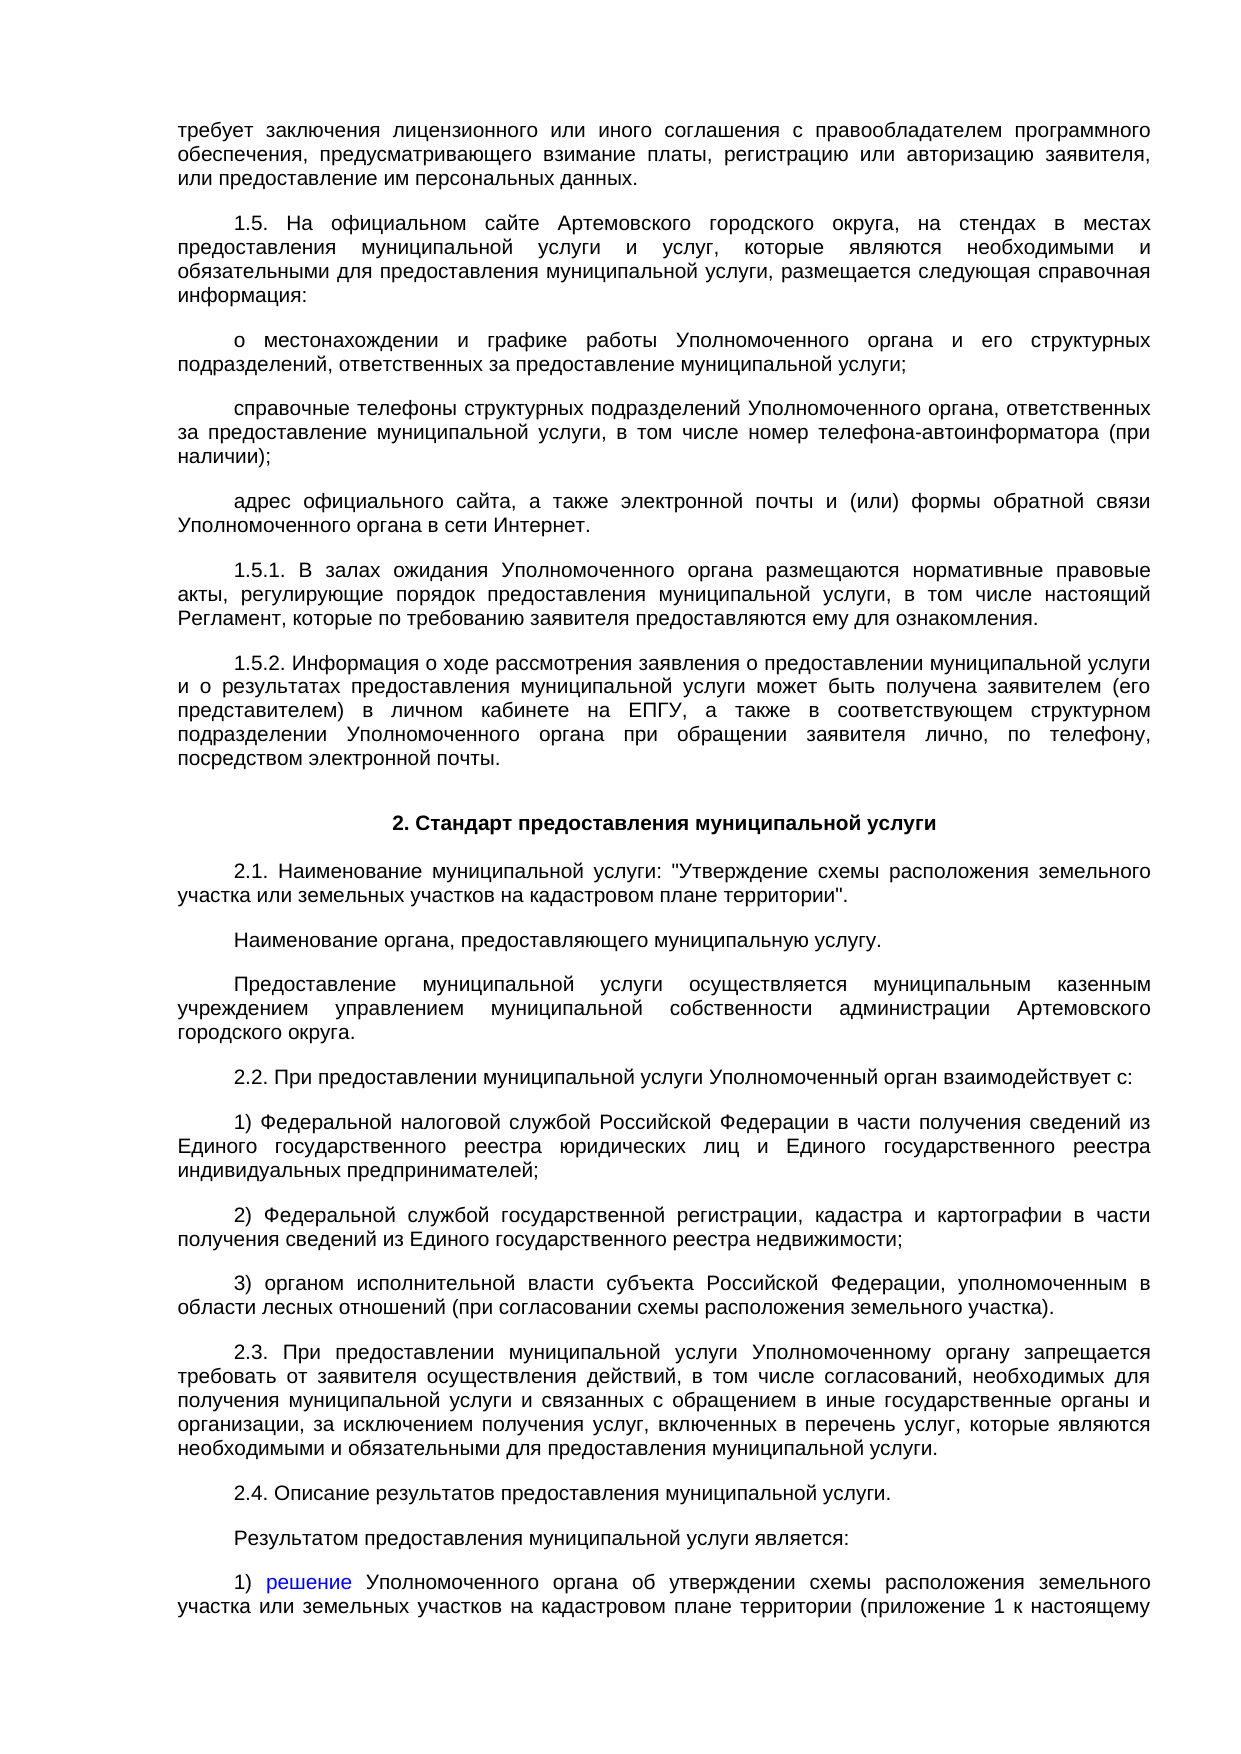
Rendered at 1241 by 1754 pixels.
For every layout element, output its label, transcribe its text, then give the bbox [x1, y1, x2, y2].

text 2.3. При предоставлении муниципальной услуги Уполномоченному органу запрещается требовать от заявителя осуществления действий, в том числе согласований, необходимых для получения муниципальной услуги и связанных с обращением в иные государственные органы и организации, за исключением получения услуг, включенных в перечень услуг, которые являются необходимыми и обязательными для предоставления муниципальной услуги. [177, 1340, 1152, 1460]
text Предоставление муниципальной услуги осуществляется муниципальным казенным учреждением управлением муниципальной собственности администрации Артемовского городского округа. [177, 972, 1152, 1044]
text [177, 1570, 1152, 1618]
text Результатом предоставления муниципальной услуги является: [177, 1525, 1152, 1549]
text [177, 118, 1152, 190]
text о местонахождении и графике работы Уполномоченного органа и его структурных подразделений, ответственных за предоставление муниципальной услуги; [177, 327, 1152, 375]
text 1) Федеральной налоговой службой Российской Федерации в части получения сведений из Единого государственного реестра юридических лиц и Единого государственного реестра индивидуальных предпринимателей; [177, 1110, 1152, 1182]
text адрес официального сайта, а также электронной почты и (или) формы обратной связи Уполномоченного органа в сети Интернет. [177, 489, 1152, 537]
text Наименование органа, предоставляющего муниципальную услугу. [177, 927, 1152, 951]
title 2. Стандарт предоставления муниципальной услуги [177, 811, 1152, 835]
text 1.5. На официальном сайте Артемовского городского округа, на стендах в местах предоставления муниципальной услуги и услуг, которые являются необходимыми и обязательными для предоставления муниципальной услуги, размещается следующая справочная информация: [177, 211, 1152, 307]
text 2.1. Наименование муниципальной услуги: "Утверждение схемы расположения земельного участка или земельных участков на кадастровом плане территории". [177, 859, 1152, 907]
text 2) Федеральной службой государственной регистрации, кадастра и картографии в части получения сведений из Единого государственного реестра недвижимости; [177, 1202, 1152, 1250]
text 2.4. Описание результатов предоставления муниципальной услуги. [177, 1481, 1152, 1504]
text 3) органом исполнительной власти субъекта Российской Федерации, уполномоченным в области лесных отношений (при согласовании схемы расположения земельного участка). [177, 1271, 1152, 1319]
text 2.2. При предоставлении муниципальной услуги Уполномоченный орган взаимодействует с: [177, 1065, 1152, 1089]
text 1.5.1. В залах ожидания Уполномоченного органа размещаются нормативные правовые акты, регулирующие порядок предоставления муниципальной услуги, в том числе настоящий Регламент, которые по требованию заявителя предоставляются ему для ознакомления. [177, 558, 1152, 629]
text 1.5.2. Информация о ходе рассмотрения заявления о предоставлении муниципальной услуги и о результатах предоставления муниципальной услуги может быть получена заявителем (его представителем) в личном кабинете на ЕПГУ, а также в соответствующем структурном подразделении Уполномоченного органа при обращении заявителя лично, по телефону, посредством электронной почты. [177, 650, 1152, 770]
text справочные телефоны структурных подразделений Уполномоченного органа, ответственных за предоставление муниципальной услуги, в том числе номер телефона-автоинформатора (при наличии); [177, 396, 1152, 468]
